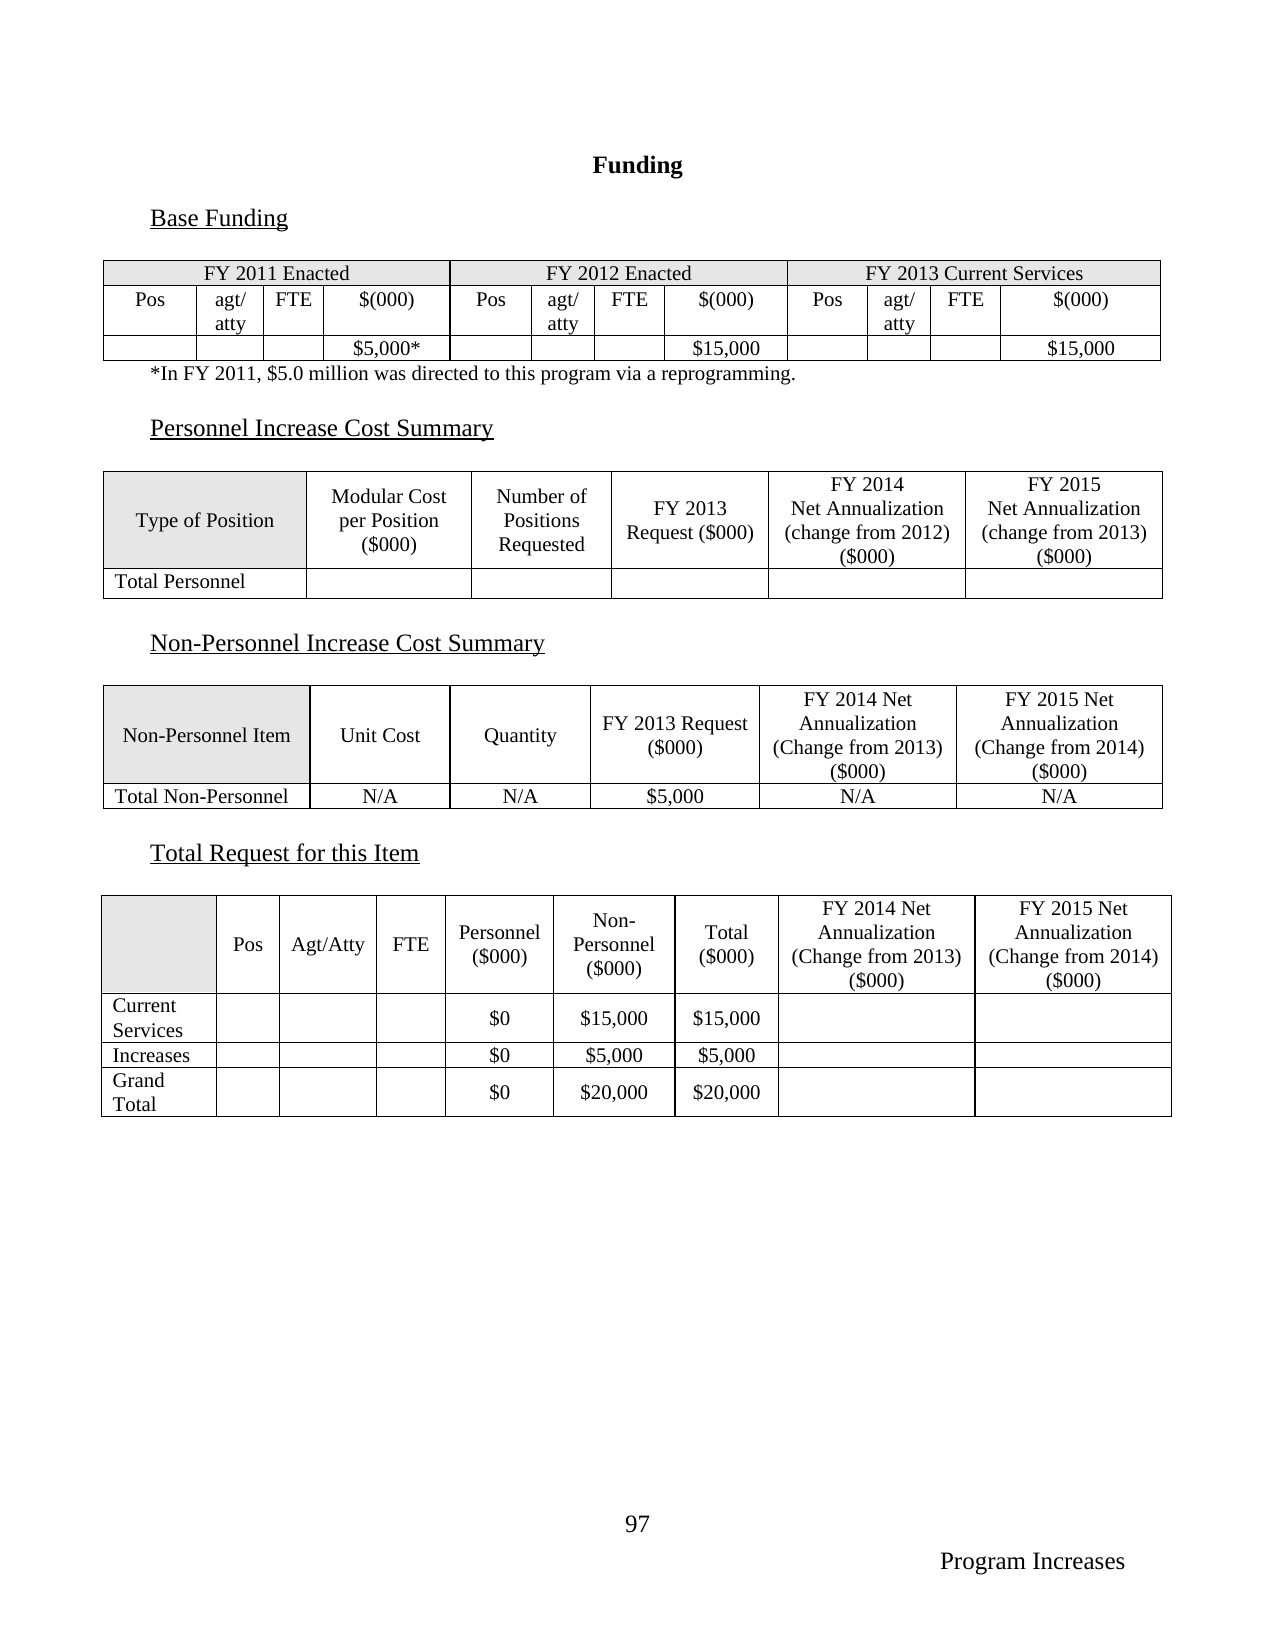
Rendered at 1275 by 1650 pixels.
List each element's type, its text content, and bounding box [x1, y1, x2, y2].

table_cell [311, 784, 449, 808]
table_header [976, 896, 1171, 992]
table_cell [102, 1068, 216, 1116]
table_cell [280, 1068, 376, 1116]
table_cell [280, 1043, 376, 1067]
text Funding [150, 150, 1125, 179]
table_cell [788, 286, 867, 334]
text Personnel Increase Cost Summary [150, 413, 1125, 442]
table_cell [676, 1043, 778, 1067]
text Non-Personnel Increase Cost Summary [150, 628, 1125, 657]
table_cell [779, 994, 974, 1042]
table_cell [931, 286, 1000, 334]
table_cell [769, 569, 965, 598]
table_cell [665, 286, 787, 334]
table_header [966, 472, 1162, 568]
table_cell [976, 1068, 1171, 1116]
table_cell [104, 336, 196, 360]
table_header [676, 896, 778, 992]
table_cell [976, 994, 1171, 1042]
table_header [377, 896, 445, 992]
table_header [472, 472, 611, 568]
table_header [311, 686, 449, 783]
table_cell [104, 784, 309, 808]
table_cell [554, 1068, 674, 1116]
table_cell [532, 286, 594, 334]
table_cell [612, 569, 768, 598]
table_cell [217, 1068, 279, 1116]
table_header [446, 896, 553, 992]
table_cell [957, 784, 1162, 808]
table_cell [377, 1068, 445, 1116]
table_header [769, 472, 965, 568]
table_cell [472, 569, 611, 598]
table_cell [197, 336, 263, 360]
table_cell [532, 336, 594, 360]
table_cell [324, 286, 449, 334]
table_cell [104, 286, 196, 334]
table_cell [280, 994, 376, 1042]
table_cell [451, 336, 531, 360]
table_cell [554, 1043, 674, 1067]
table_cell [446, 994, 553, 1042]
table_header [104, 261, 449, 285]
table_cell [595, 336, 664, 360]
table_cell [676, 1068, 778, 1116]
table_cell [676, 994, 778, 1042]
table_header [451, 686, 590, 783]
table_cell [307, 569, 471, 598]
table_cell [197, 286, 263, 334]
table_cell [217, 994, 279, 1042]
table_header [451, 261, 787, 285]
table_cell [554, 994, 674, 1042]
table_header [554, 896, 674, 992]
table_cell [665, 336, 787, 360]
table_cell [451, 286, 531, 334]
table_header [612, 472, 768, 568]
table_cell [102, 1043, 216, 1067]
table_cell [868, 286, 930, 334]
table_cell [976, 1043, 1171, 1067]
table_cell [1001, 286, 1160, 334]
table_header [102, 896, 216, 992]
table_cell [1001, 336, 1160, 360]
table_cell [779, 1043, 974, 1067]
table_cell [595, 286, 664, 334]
text Base Funding [150, 203, 1125, 232]
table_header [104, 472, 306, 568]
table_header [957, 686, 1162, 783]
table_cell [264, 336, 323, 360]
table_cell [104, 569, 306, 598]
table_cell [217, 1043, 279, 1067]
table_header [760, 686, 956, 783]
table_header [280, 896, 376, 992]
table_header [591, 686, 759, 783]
text Total Request for this Item [150, 838, 1125, 866]
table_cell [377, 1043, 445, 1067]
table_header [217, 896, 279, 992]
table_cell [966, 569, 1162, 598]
text *In FY 2011, $5.0 million was directed to this program via a reprogramming. [150, 361, 1125, 385]
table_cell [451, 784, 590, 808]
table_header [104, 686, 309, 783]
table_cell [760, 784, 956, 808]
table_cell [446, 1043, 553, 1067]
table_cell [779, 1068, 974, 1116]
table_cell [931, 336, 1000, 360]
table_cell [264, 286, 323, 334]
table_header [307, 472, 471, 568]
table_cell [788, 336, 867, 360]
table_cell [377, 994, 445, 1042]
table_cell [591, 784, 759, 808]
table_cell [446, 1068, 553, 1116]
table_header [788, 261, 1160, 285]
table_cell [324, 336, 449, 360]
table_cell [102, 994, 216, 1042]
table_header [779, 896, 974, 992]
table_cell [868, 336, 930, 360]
